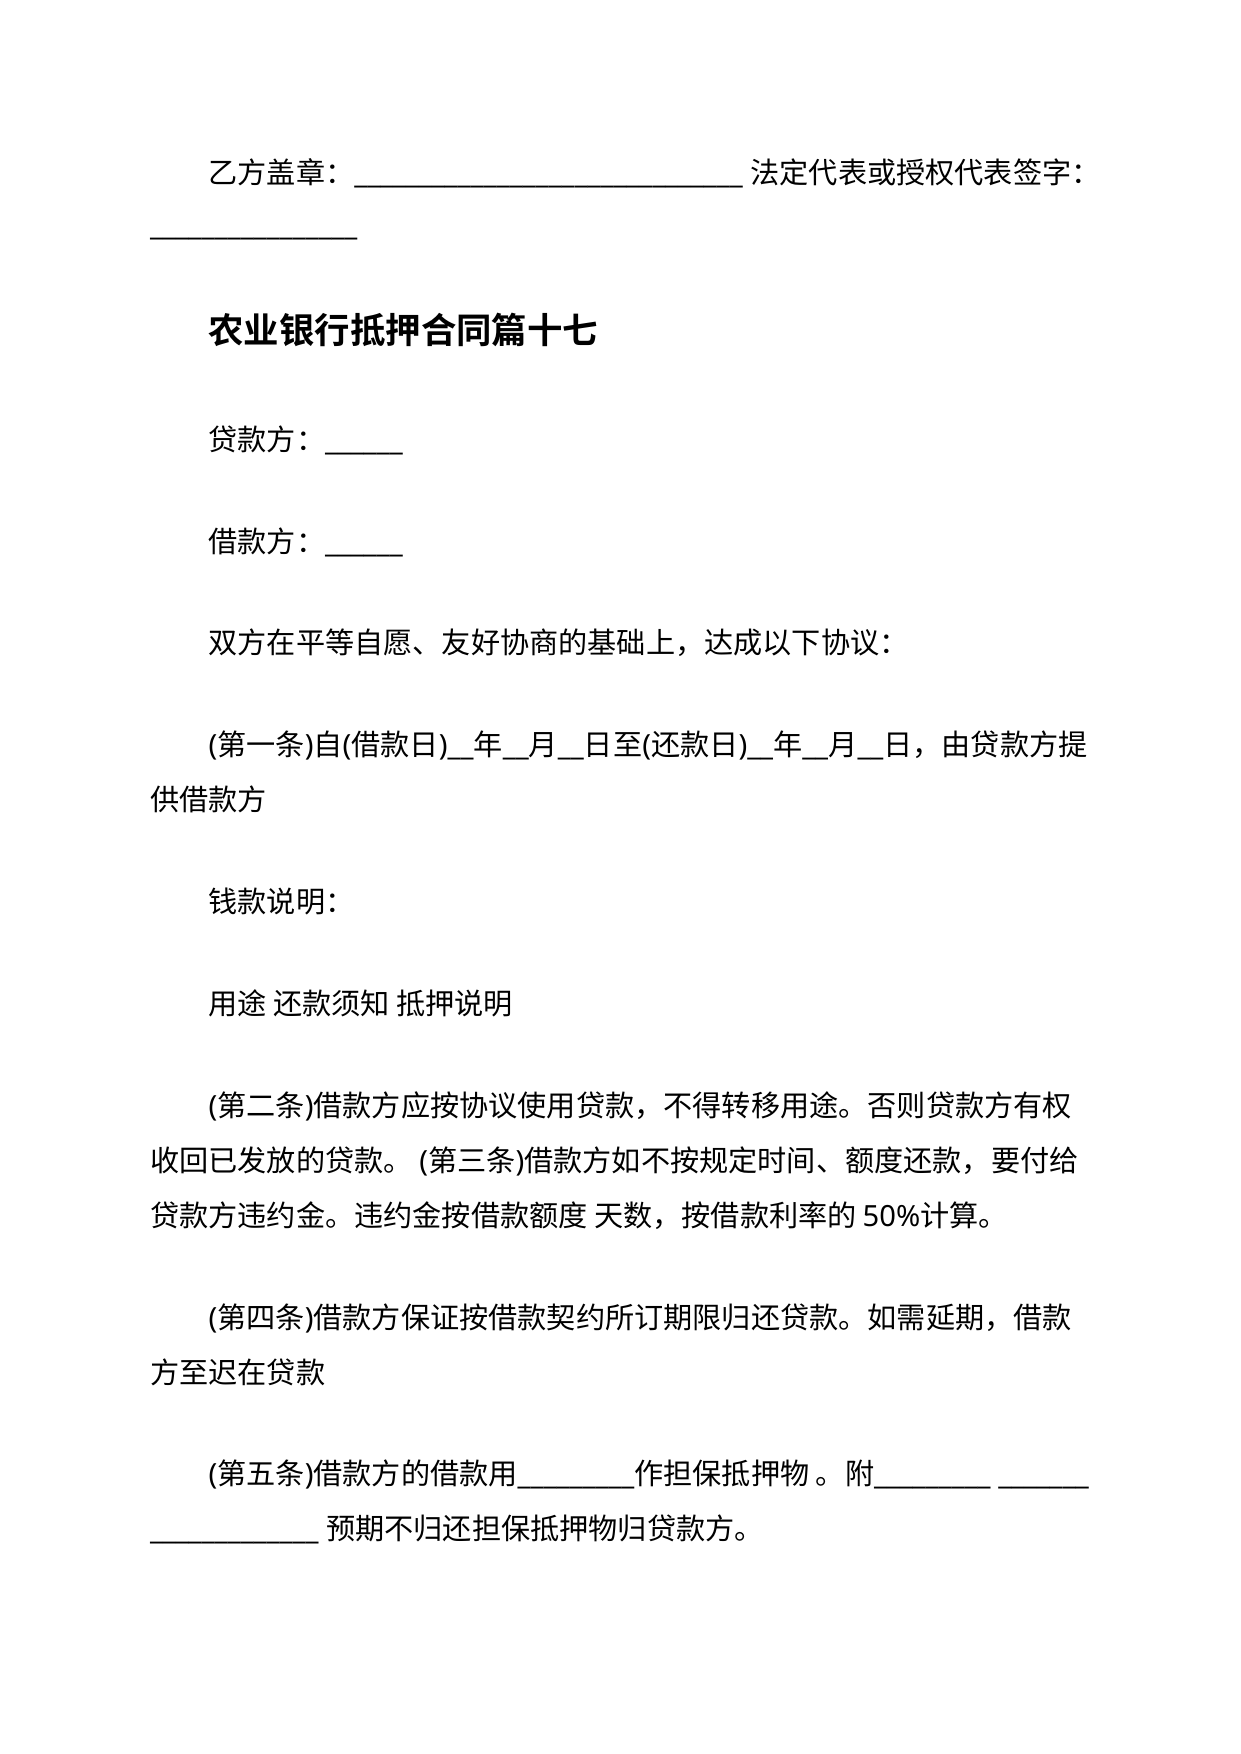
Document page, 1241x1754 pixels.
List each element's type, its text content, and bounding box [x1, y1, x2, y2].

text 双方在平等自愿、友好协商的基础上，达成以下协议： [150, 620, 1090, 662]
text 贷款方：______ [150, 416, 1090, 458]
text (第五条)借款方的借款用_________作担保抵押物 。附_________ ____________________ 预期不归还担保抵押物归贷款方。 [150, 1451, 1090, 1548]
text 乙方盖章：______________________________ 法定代表或授权代表签字：________________ [150, 150, 1090, 244]
text (第一条)自(借款日)__年__月__日至(还款日)__年__月__日，由贷款方提供借款方 [150, 722, 1090, 819]
text 农业银行抵押合同篇十七 [150, 303, 1090, 354]
text 钱款说明： [150, 879, 1090, 921]
text (第二条)借款方应按协议使用贷款，不得转移用途。否则贷款方有权收回已发放的贷款。 (第三条)借款方如不按规定时间、额度还款，要付给贷款方违约金。违约金按借款额度 天数，按借款利率的50%计算。 [150, 1082, 1090, 1234]
text 用途 还款须知 抵押说明 [150, 980, 1090, 1023]
text 借款方：______ [150, 518, 1090, 561]
text (第四条)借款方保证按借款契约所订期限归还贷款。如需延期，借款方至迟在贷款 [150, 1294, 1090, 1391]
